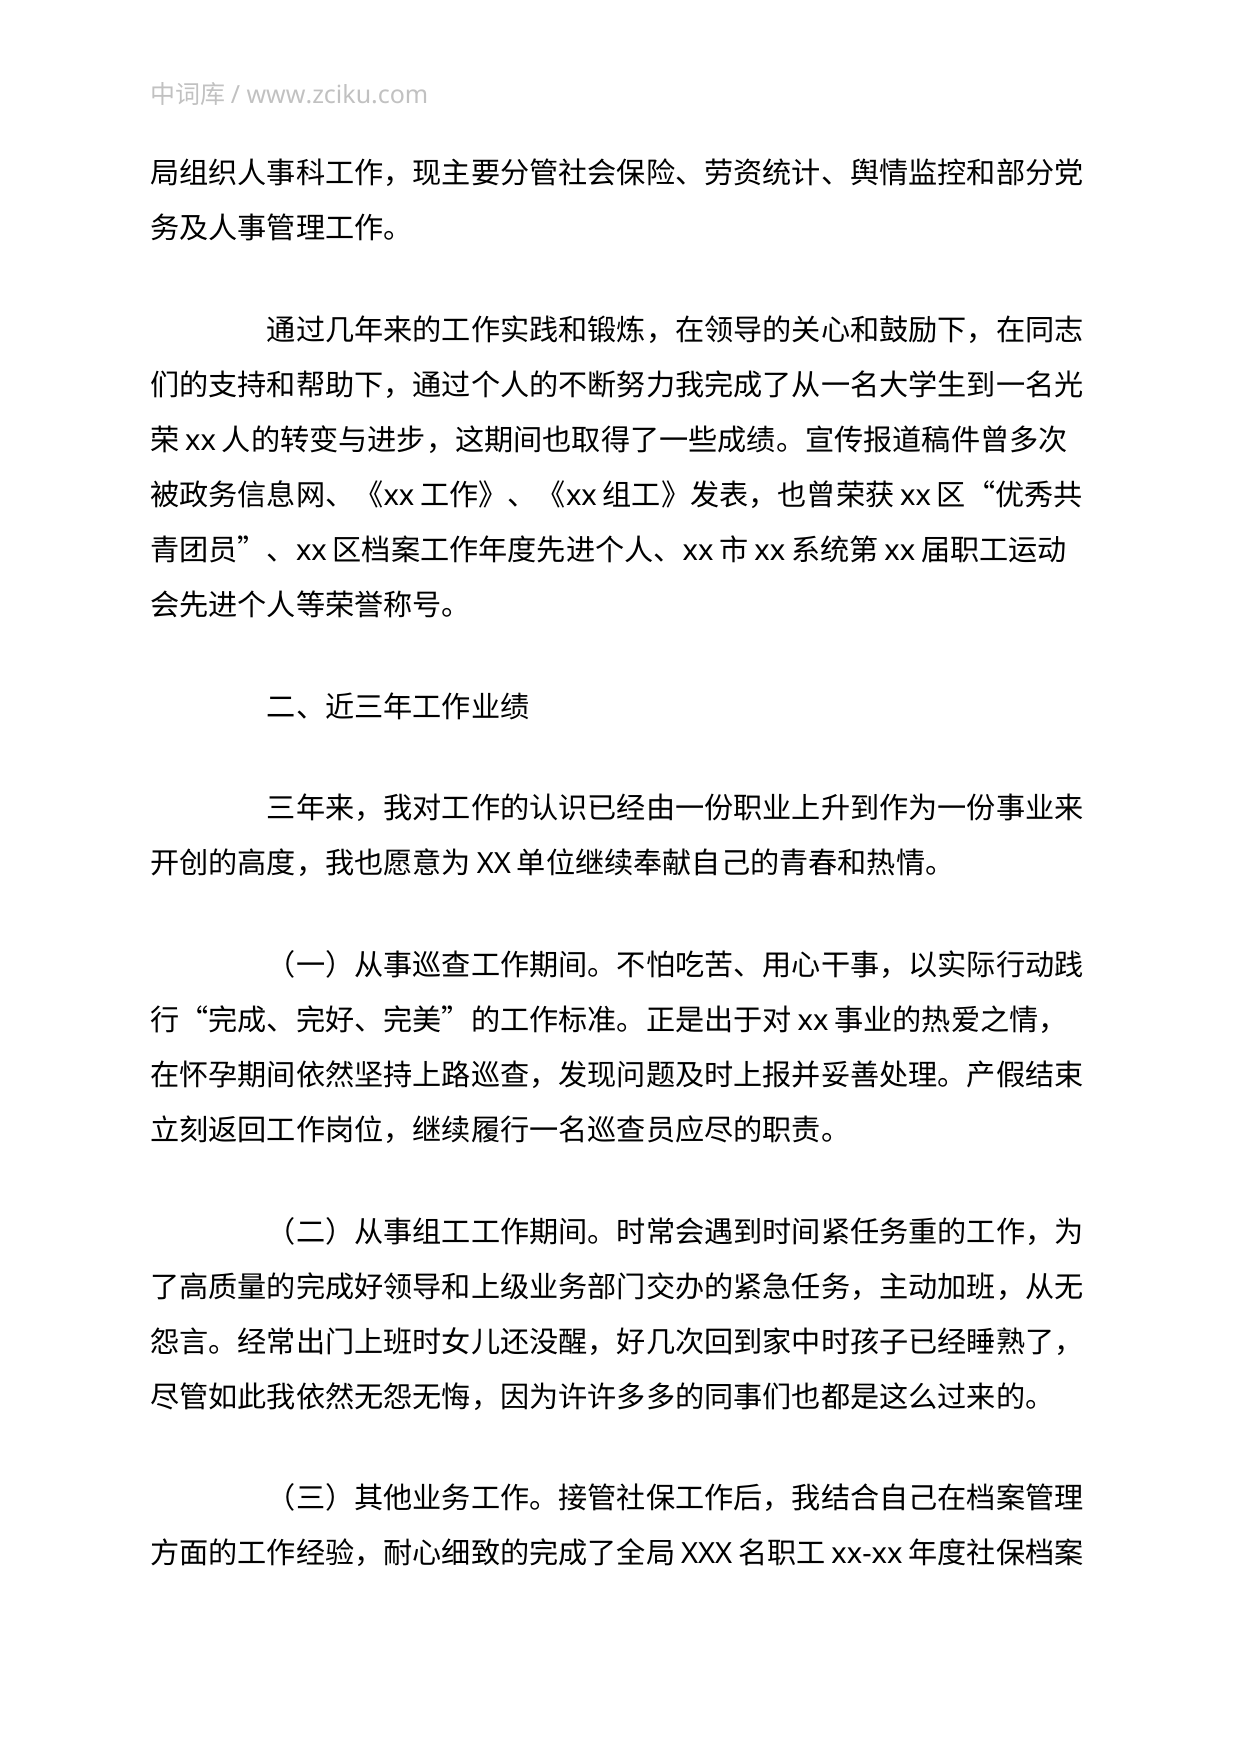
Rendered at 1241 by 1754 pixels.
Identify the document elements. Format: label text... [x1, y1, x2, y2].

text 二、近三年工作业绩 [150, 683, 1090, 726]
text （二）从事组工工作期间。时常会遇到时间紧任务重的工作，为了高质量的完成好领导和上级业务部门交办的紧急任务，主动加班，从无怨言。经常出门上班时女儿还没醒，好几次回到家中时孩子已经睡熟了，尽管如此我依然无怨无悔，因为许许多多的同事们也都是这么过来的。 [150, 1208, 1090, 1415]
text 三年来，我对工作的认识已经由一份职业上升到作为一份事业来开创的高度，我也愿意为XX单位继续奉献自己的青春和热情。 [150, 785, 1090, 882]
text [150, 150, 1090, 247]
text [150, 1475, 1090, 1572]
text （一）从事巡查工作期间。不怕吃苦、用心干事，以实际行动践行“完成、完好、完美”的工作标准。正是出于对xx事业的热爱之情，在怀孕期间依然坚持上路巡查，发现问题及时上报并妥善处理。产假结束立刻返回工作岗位，继续履行一名巡查员应尽的职责。 [150, 942, 1090, 1149]
text 通过几年来的工作实践和锻炼，在领导的关心和鼓励下，在同志们的支持和帮助下，通过个人的不断努力我完成了从一名大学生到一名光荣xx人的转变与进步，这期间也取得了一些成绩。宣传报道稿件曾多次被政务信息网、《xx工作》、《xx组工》发表，也曾荣获xx区“优秀共青团员”、xx区档案工作年度先进个人、xx市xx系统第xx届职工运动会先进个人等荣誉称号。 [150, 307, 1090, 624]
